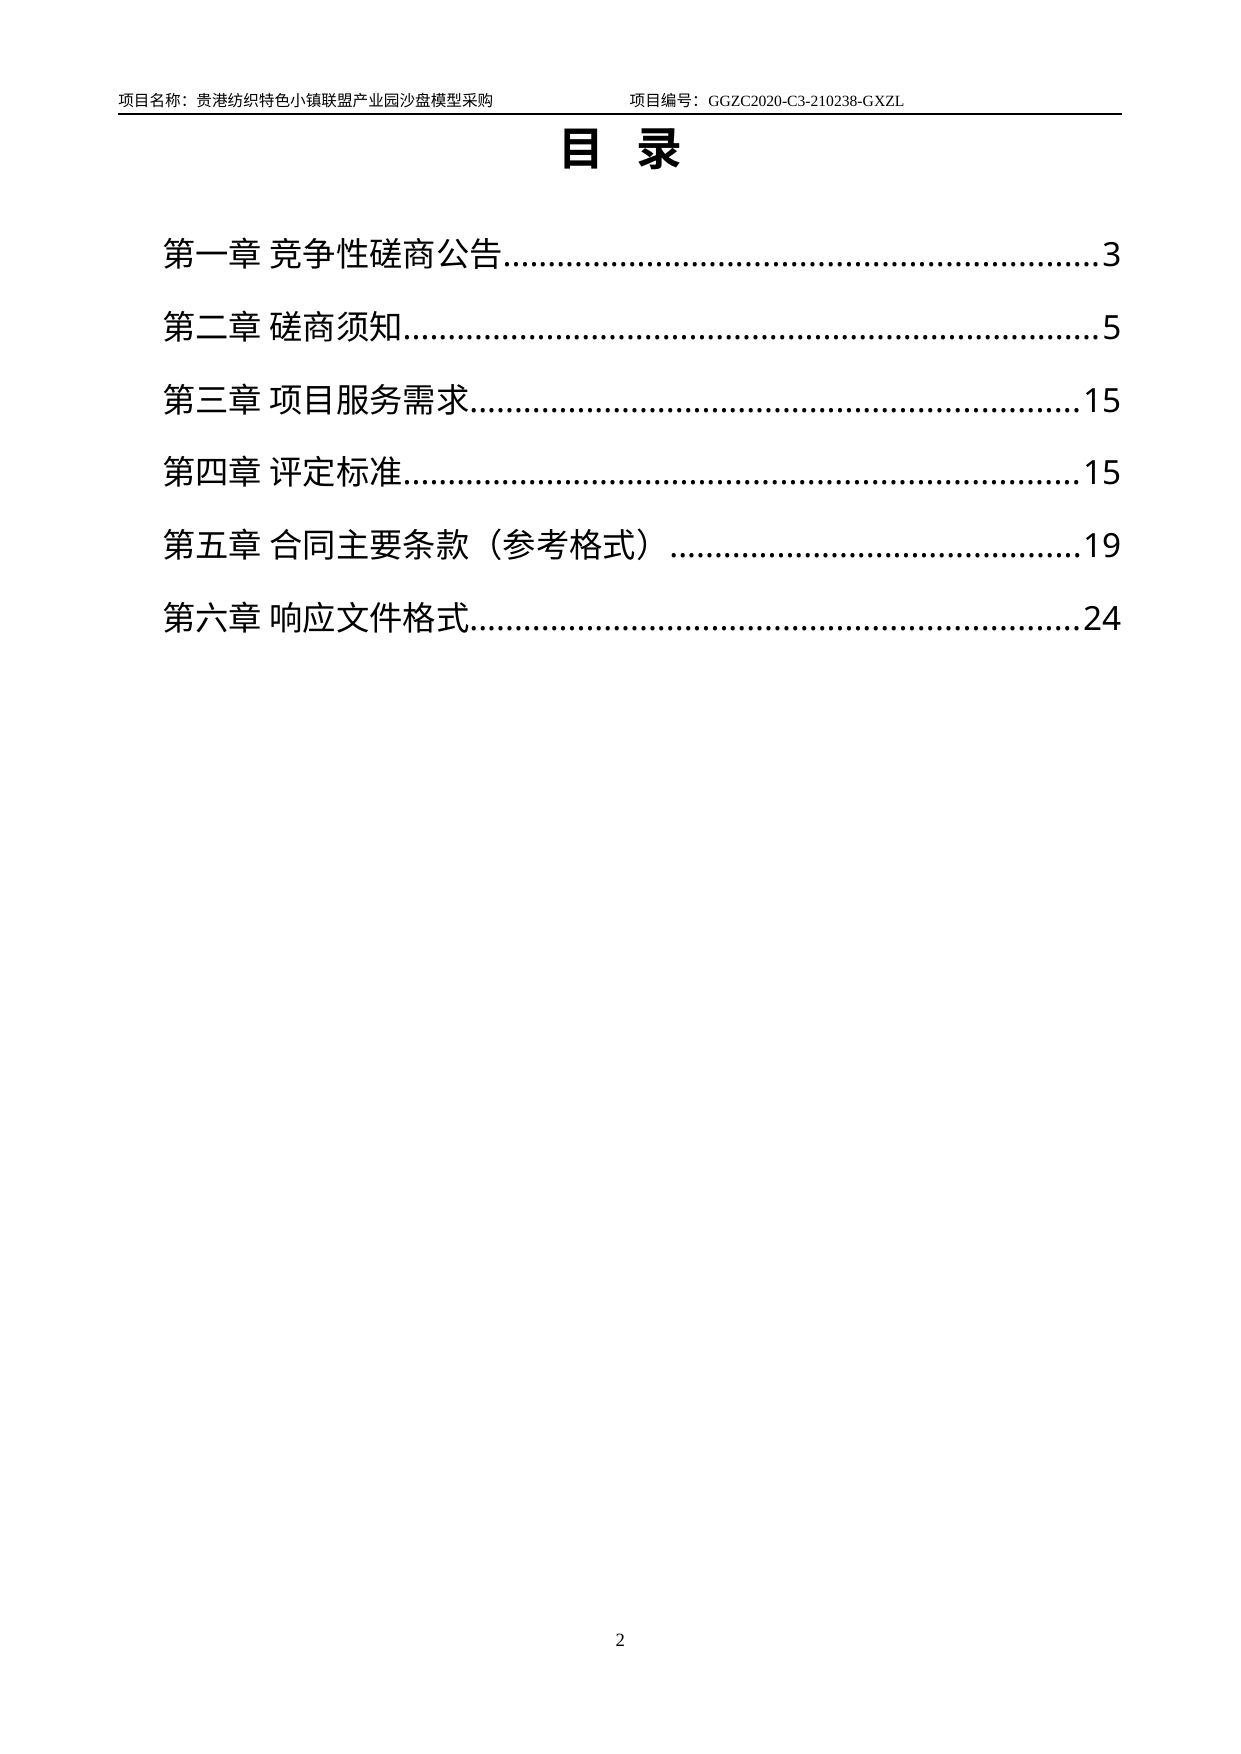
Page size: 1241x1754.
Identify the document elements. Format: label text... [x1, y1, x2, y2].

text 目 录 [118, 124, 1122, 176]
text 第四章 评定标准 15 [162, 446, 1122, 494]
text 第二章 磋商须知 5 [162, 301, 1122, 349]
text 第三章 项目服务需求 15 [162, 373, 1122, 422]
text 第一章 竞争性磋商公告 3 [162, 228, 1122, 277]
text 第六章 响应文件格式 24 [162, 591, 1122, 640]
text 第五章 合同主要条款（参考格式） 19 [162, 519, 1122, 567]
